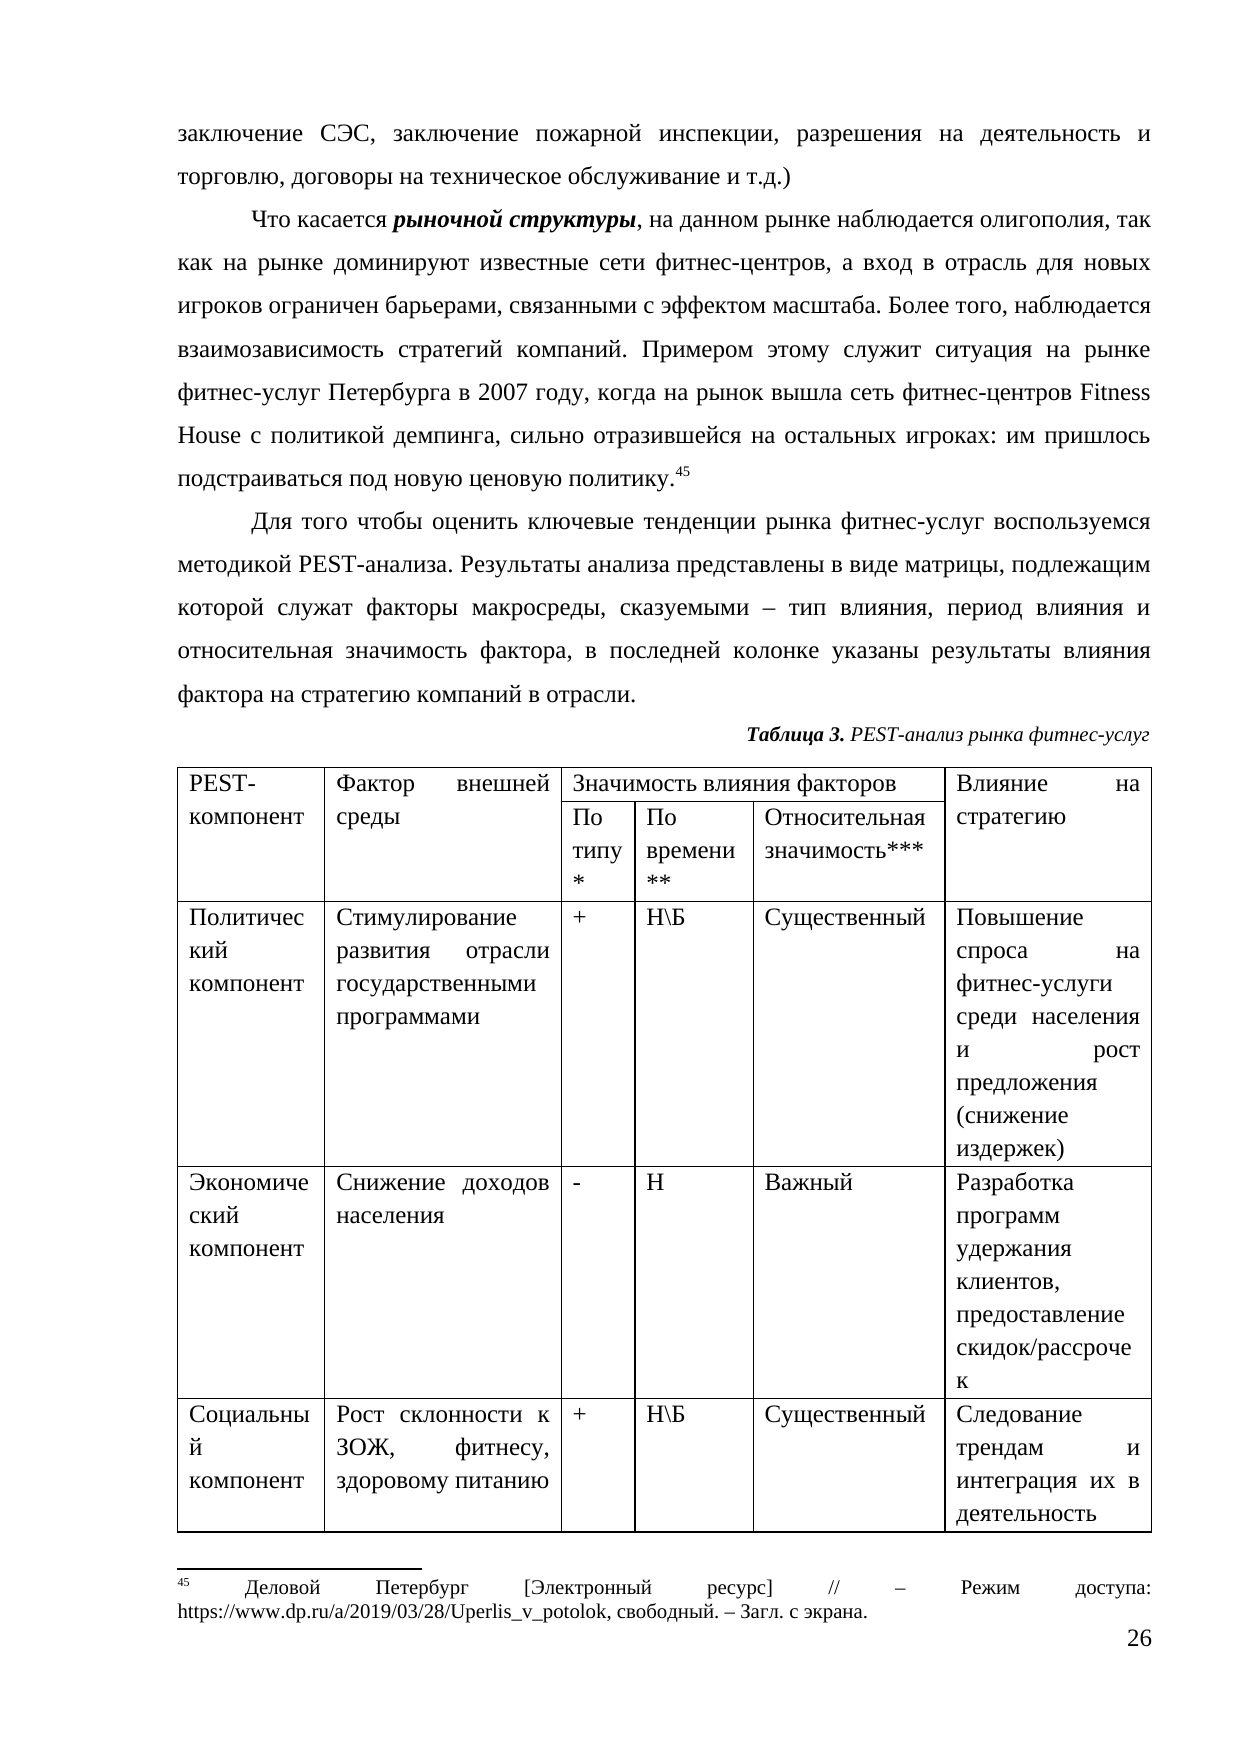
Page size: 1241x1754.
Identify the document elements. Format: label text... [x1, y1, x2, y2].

table_cell По времени** [636, 802, 753, 901]
table_cell Важный [754, 1167, 944, 1398]
table_cell Политический компонент [178, 902, 324, 1166]
table_cell - [562, 1167, 634, 1398]
table_cell Стимулирование развития отрасли государственными программами [325, 902, 561, 1166]
table_cell Снижение доходов населения [325, 1167, 561, 1398]
table_header Значимость влияния факторов [562, 768, 944, 801]
table_header Фактор внешней среды [325, 768, 561, 901]
table_cell + [562, 902, 634, 1166]
table_cell Н\Б [636, 902, 753, 1166]
table_cell Разработка программ удержания клиентов, предоставление скидок/рассрочек [946, 1167, 1151, 1398]
table_cell Существенный [754, 902, 944, 1166]
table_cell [946, 1399, 1151, 1531]
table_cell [325, 1399, 561, 1531]
table_header Влияние на стратегию [946, 768, 1151, 901]
table_header PEST-компонент [178, 768, 324, 901]
table_cell + [562, 1399, 634, 1531]
text Таблица 3. PEST-анализ рынка фитнес-услуг [177, 722, 1152, 746]
table_cell Существенный [754, 1399, 944, 1531]
table_cell Относительная значимость*** [754, 802, 944, 901]
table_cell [178, 1399, 324, 1531]
table_cell Н [636, 1167, 753, 1398]
table_cell Экономический компонент [178, 1167, 324, 1398]
text Для того чтобы оценить ключевые тенденции рынка фитнес-услуг воспользуемся методикой PEST-анализа. Результаты анализа представлены в виде матрицы, подлежащим которой служат факторы макросреды, сказуемыми – тип влияния, период влияния и относительная значимость фактора, в последней колонке указаны результаты влияния фактора на стратегию компаний в отрасли. [177, 506, 1152, 707]
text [177, 118, 1152, 190]
text Что касается рыночной структуры, на данном рынке наблюдается олигополия, так как на рынке доминируют известные сети фитнес-центров, а вход в отрасль для новых игроков ограничен барьерами, связанными с эффектом масштаба. Более того, наблюдается взаимозависимость стратегий компаний. Примером этому служит ситуация на рынке фитнес-услуг Петербурга в 2007 году, когда на рынок вышла сеть фитнес-центров Fitness House с политикой демпинга, сильно отразившейся на остальных игроках: им пришлось подстраиваться под новую ценовую политику. [177, 204, 1152, 492]
table_cell Н\Б [636, 1399, 753, 1531]
table_cell Повышение спроса на фитнес-услуги среди населения и рост предложения (снижение издержек) [946, 902, 1151, 1166]
table_cell По типу* [562, 802, 634, 901]
